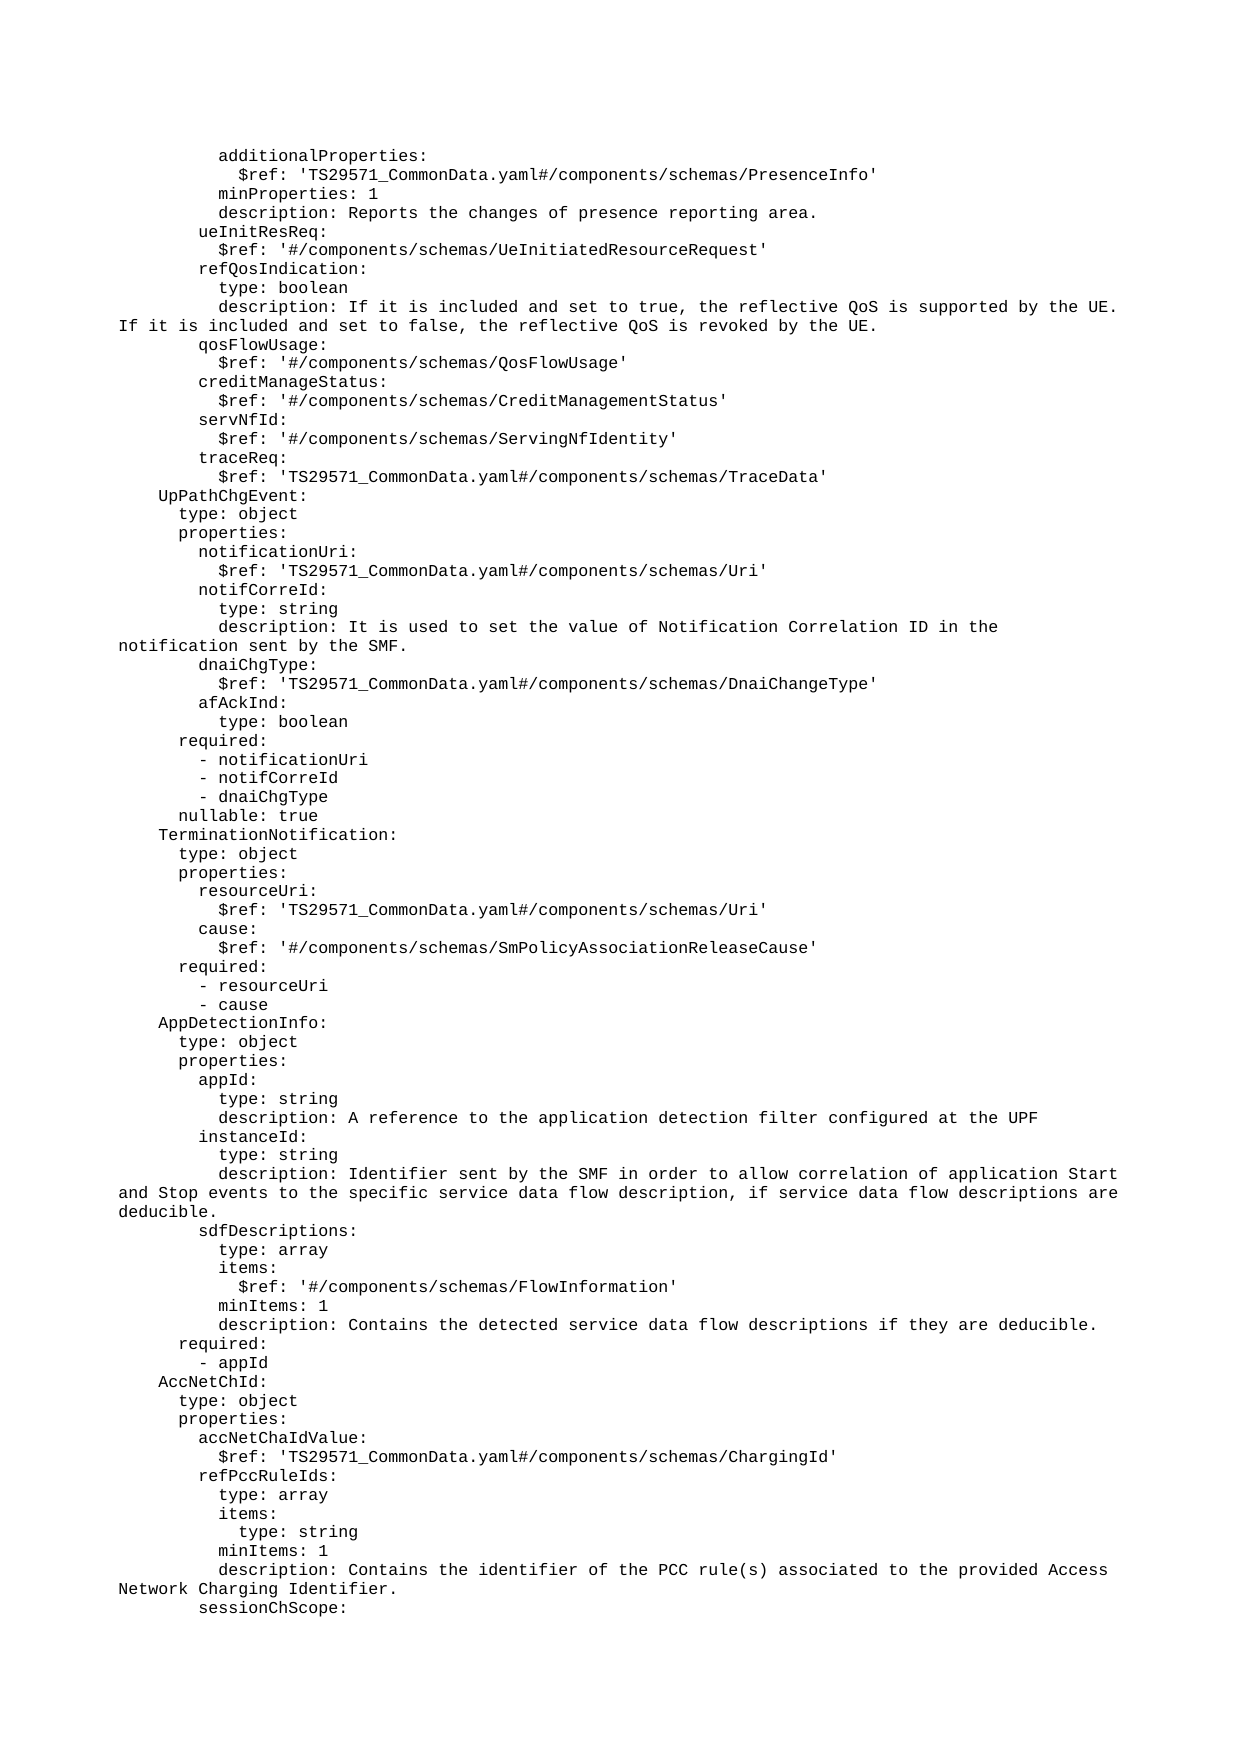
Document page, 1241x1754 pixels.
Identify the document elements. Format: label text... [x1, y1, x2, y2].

text UpPathChgEvent: [118, 487, 1122, 506]
text instanceId: [118, 1128, 1122, 1147]
text minProperties: 1 [118, 185, 1122, 204]
text afAckInd: [118, 694, 1122, 713]
text $ref: 'TS29571_CommonData.yaml#/components/schemas/DnaiChangeType' [118, 676, 1122, 694]
text minItems: 1 [118, 1298, 1122, 1317]
text minItems: 1 [118, 1543, 1122, 1562]
text description: Contains the detected service data flow descriptions if they are deducible. [118, 1317, 1122, 1336]
text sessionChScope: [118, 1599, 1122, 1618]
text creditManageStatus: [118, 374, 1122, 393]
text description: It is used to set the value of Notification Correlation ID in the notification sent by the SMF. [118, 619, 1122, 657]
text notifCorreId: [118, 581, 1122, 600]
text required: [118, 958, 1122, 977]
text - appId [118, 1354, 1122, 1373]
text type: string [118, 1090, 1122, 1109]
text description: Reports the changes of presence reporting area. [118, 204, 1122, 223]
text properties: [118, 864, 1122, 883]
text type: string [118, 1524, 1122, 1543]
text servNfId: [118, 412, 1122, 431]
text $ref: '#/components/schemas/ServingNfIdentity' [118, 431, 1122, 449]
text description: Contains the identifier of the PCC rule(s) associated to the provided Access Network Charging Identifier. [118, 1562, 1122, 1599]
text description: If it is included and set to true, the reflective QoS is supported by the UE. If it is included and set to false, the reflective QoS is revoked by the UE. [118, 298, 1122, 336]
text dnaiChgType: [118, 657, 1122, 676]
text $ref: '#/components/schemas/UeInitiatedResourceRequest' [118, 242, 1122, 261]
text - resourceUri [118, 977, 1122, 996]
text type: object [118, 1034, 1122, 1053]
text qosFlowUsage: [118, 336, 1122, 355]
text type: object [118, 1392, 1122, 1411]
text required: [118, 1336, 1122, 1354]
text nullable: true [118, 808, 1122, 826]
text $ref: 'TS29571_CommonData.yaml#/components/schemas/ChargingId' [118, 1449, 1122, 1467]
text - cause [118, 996, 1122, 1015]
text AccNetChId: [118, 1373, 1122, 1392]
text type: string [118, 600, 1122, 619]
text $ref: '#/components/schemas/SmPolicyAssociationReleaseCause' [118, 939, 1122, 958]
text $ref: '#/components/schemas/QosFlowUsage' [118, 355, 1122, 374]
text appId: [118, 1072, 1122, 1090]
text type: object [118, 506, 1122, 525]
text resourceUri: [118, 883, 1122, 902]
text refPccRuleIds: [118, 1467, 1122, 1486]
text type: object [118, 845, 1122, 864]
text type: array [118, 1241, 1122, 1260]
text - dnaiChgType [118, 789, 1122, 808]
text type: boolean [118, 280, 1122, 298]
text AppDetectionInfo: [118, 1015, 1122, 1034]
text properties: [118, 1411, 1122, 1430]
text properties: [118, 525, 1122, 544]
text description: A reference to the application detection filter configured at the UPF [118, 1109, 1122, 1128]
text $ref: '#/components/schemas/FlowInformation' [118, 1279, 1122, 1298]
text notificationUri: [118, 544, 1122, 562]
text $ref: '#/components/schemas/CreditManagementStatus' [118, 393, 1122, 412]
text $ref: 'TS29571_CommonData.yaml#/components/schemas/Uri' [118, 562, 1122, 581]
text properties: [118, 1053, 1122, 1072]
text description: Identifier sent by the SMF in order to allow correlation of application Start and Stop events to the specific service data flow description, if service data flow descriptions are deducible. [118, 1166, 1122, 1222]
text sdfDescriptions: [118, 1222, 1122, 1241]
text traceReq: [118, 449, 1122, 468]
text type: boolean [118, 713, 1122, 732]
text ueInitResReq: [118, 223, 1122, 242]
text $ref: 'TS29571_CommonData.yaml#/components/schemas/TraceData' [118, 468, 1122, 487]
text - notificationUri [118, 751, 1122, 770]
text items: [118, 1505, 1122, 1524]
text accNetChaIdValue: [118, 1430, 1122, 1449]
text $ref: 'TS29571_CommonData.yaml#/components/schemas/PresenceInfo' [118, 167, 1122, 185]
text cause: [118, 921, 1122, 939]
text type: array [118, 1486, 1122, 1505]
text refQosIndication: [118, 261, 1122, 280]
text required: [118, 732, 1122, 751]
text type: string [118, 1147, 1122, 1166]
text additionalProperties: [118, 148, 1122, 167]
text items: [118, 1260, 1122, 1279]
text $ref: 'TS29571_CommonData.yaml#/components/schemas/Uri' [118, 902, 1122, 921]
text - notifCorreId [118, 770, 1122, 789]
text TerminationNotification: [118, 826, 1122, 845]
